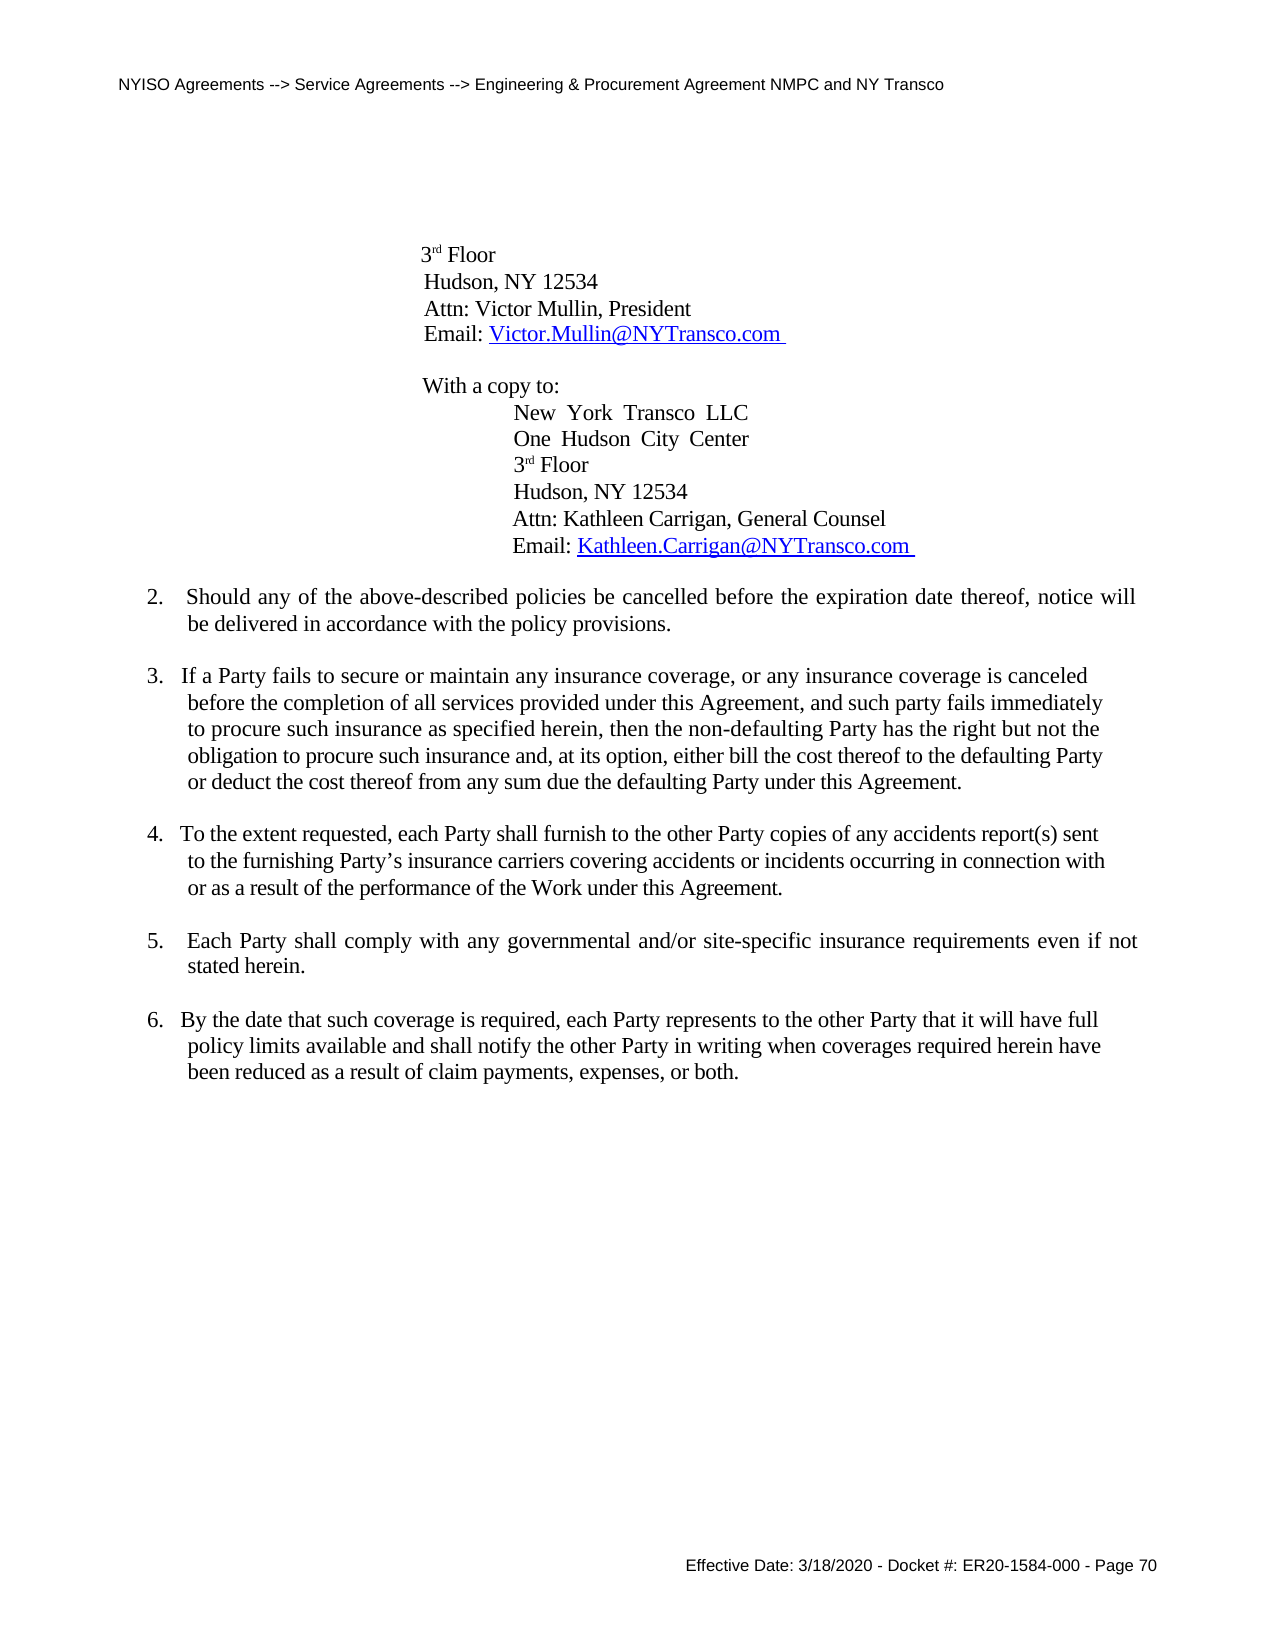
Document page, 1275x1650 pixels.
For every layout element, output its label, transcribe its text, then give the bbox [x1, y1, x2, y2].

text 3. If a Party fails to secure or maintain any insurance coverage, or any insurance coverage is canceled before the completion of all services provided under this Agreement, and such party fails immediately to procure such insurance as specified herein, then the non-defaulting Party has the right but not the obligation to procure such insurance and, at its option, either bill the cost thereof to the defaulting Party or deduct the cost thereof from any sum due the defaulting Party under this Agreement. [147, 662, 1149, 795]
text 4. To the extent requested, each Party shall furnish to the other Party copies of any accidents report(s) sent to the furnishing Party’s insurance carriers covering accidents or incidents occurring in connection with or as a result of the performance of the Work under this Agreement. [147, 820, 1150, 901]
text Hudson, NY 12534 [513, 479, 1275, 505]
text Attn: Kathleen Carrigan, General Counsel Email: Kathleen.Carrigan@NYTransco.com [512, 505, 940, 559]
text 3rd Floor [420, 241, 1275, 267]
text Attn: Victor Mullin, President [424, 295, 1275, 322]
text Email: Victor.Mullin@NYTransco.com [424, 322, 1275, 346]
text Hudson, NY 12534 [424, 268, 1275, 294]
text 6. By the date that such coverage is required, each Party represents to the other Party that it will have full policy limits available and shall notify the other Party in writing when coverages required herein have been reduced as a result of claim payments, expenses, or both. [147, 1006, 1146, 1084]
text 5. Each Party shall comply with any governmental and/or site-specific insurance requirements even if not stated herein. [147, 928, 1147, 978]
text New York Transco LLC One Hudson City Center 3rd Floor [513, 400, 759, 478]
text 2. Should any of the above-described policies be cancelled before the expiration date thereof, notice will be delivered in accordance with the policy provisions. [147, 582, 1145, 637]
text With a copy to: [422, 372, 1275, 399]
